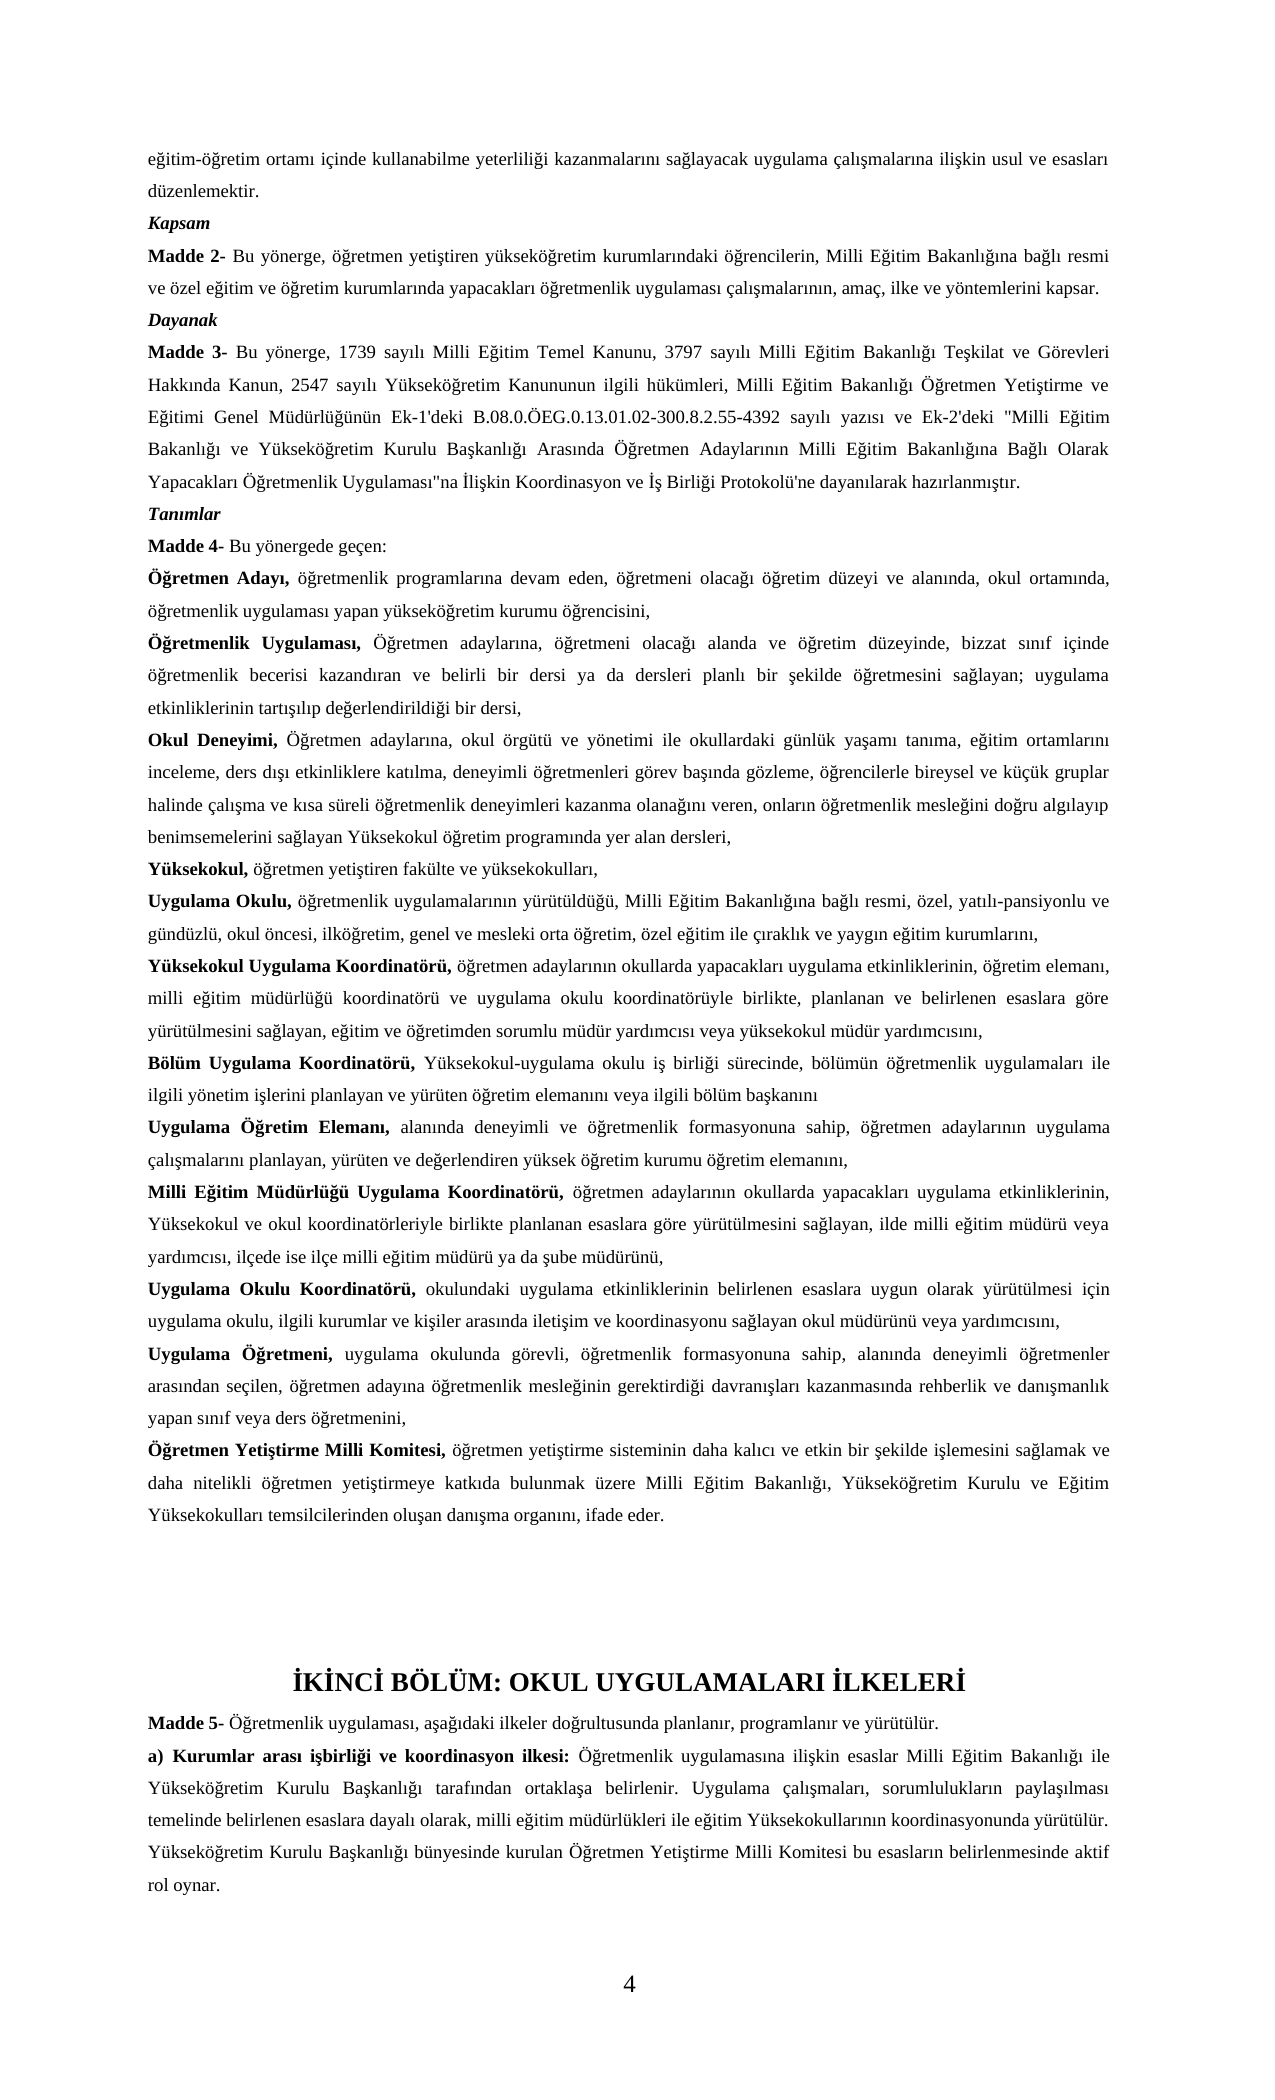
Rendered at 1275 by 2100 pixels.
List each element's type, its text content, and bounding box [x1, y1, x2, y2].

text Öğretmenlik Uygulaması, Öğretmen adaylarına, öğretmeni olacağı alanda ve öğretim düzeyinde, bizzat sınıf içinde öğretmenlik becerisi kazandıran ve belirli bir dersi ya da dersleri planlı bir şekilde öğretmesini sağlayan; uygulama etkinliklerinin tartışılıp değerlendirildiği bir dersi, [148, 632, 1111, 718]
text Madde 3- Bu yönerge, 1739 sayılı Milli Eğitim Temel Kanunu, 3797 sayılı Milli Eğitim Bakanlığı Teşkilat ve Görevleri Hakkında Kanun, 2547 sayılı Yükseköğretim Kanununun ilgili hükümleri, Milli Eğitim Bakanlığı Öğretmen Yetiştirme ve Eğitimi Genel Müdürlüğünün Ek-1'deki B.08.0.ÖEG.0.13.01.02-300.8.2.55-4392 sayılı yazısı ve Ek-2'deki "Milli Eğitim Bakanlığı ve Yükseköğretim Kurulu Başkanlığı Arasında Öğretmen Adaylarının Milli Eğitim Bakanlığına Bağlı Olarak Yapacakları Öğretmenlik Uygulaması"na İlişkin Koordinasyon ve İş Birliği Protokolü'ne dayanılarak hazırlanmıştır. [148, 341, 1111, 492]
text Uygulama Okulu Koordinatörü, okulundaki uygulama etkinliklerinin belirlenen esaslara uygun olarak yürütülmesi için uygulama okulu, ilgili kurumlar ve kişiler arasında iletişim ve koordinasyonu sağlayan okul müdürünü veya yardımcısını, [148, 1278, 1111, 1332]
list Kurumlar arası işbirliği ve koordinasyon ilkesi: Öğretmenlik uygulamasına ilişkin esaslar Milli Eğitim Bakanlığı ile Yükseköğretim Kurulu Başkanlığı tarafından ortaklaşa belirlenir. Uygulama çalışmaları, sorumlulukların paylaşılması temelinde belirlenen esaslara dayalı olarak, milli eğitim müdürlükleri ile eğitim Yüksekokullarının koordinasyonunda yürütülür. Yükseköğretim Kurulu Başkanlığı bünyesinde kurulan Öğretmen Yetiştirme Milli Komitesi bu esasların belirlenmesinde aktif rol oynar. [148, 1744, 1111, 1895]
text Bölüm Uygulama Koordinatörü, Yüksekokul-uygulama okulu iş birliği sürecinde, bölümün öğretmenlik uygulamaları ile ilgili yönetim işlerini planlayan ve yürüten öğretim elemanını veya ilgili bölüm başkanını [148, 1052, 1111, 1106]
text Milli Eğitim Müdürlüğü Uygulama Koordinatörü, öğretmen adaylarının okullarda yapacakları uygulama etkinliklerinin, Yüksekokul ve okul koordinatörleriyle birlikte planlanan esaslara göre yürütülmesini sağlayan, ilde milli eğitim müdürü veya yardımcısı, ilçede ise ilçe milli eğitim müdürü ya da şube müdürünü, [148, 1181, 1111, 1267]
text Öğretmen Yetiştirme Milli Komitesi, öğretmen yetiştirme sisteminin daha kalıcı ve etkin bir şekilde işlemesini sağlamak ve daha nitelikli öğretmen yetiştirmeye katkıda bulunmak üzere Milli Eğitim Bakanlığı, Yükseköğretim Kurulu ve Eğitim Yüksekokulları temsilcilerinden oluşan danışma organını, ifade eder. [148, 1439, 1111, 1526]
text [148, 148, 1111, 202]
text Tanımlar [148, 503, 1111, 524]
text Yüksekokul Uygulama Koordinatörü, öğretmen adaylarının okullarda yapacakları uygulama etkinliklerinin, öğretim elemanı, milli eğitim müdürlüğü koordinatörü ve uygulama okulu koordinatörüyle birlikte, planlanan ve belirlenen esaslara göre yürütülmesini sağlayan, eğitim ve öğretimden sorumlu müdür yardımcısı veya yüksekokul müdür yardımcısını, [148, 955, 1111, 1041]
text Uygulama Öğretim Elemanı, alanında deneyimli ve öğretmenlik formasyonuna sahip, öğretmen adaylarının uygulama çalışmalarını planlayan, yürüten ve değerlendiren yüksek öğretim kurumu öğretim elemanını, [148, 1116, 1111, 1170]
text Dayanak [148, 309, 1111, 331]
text Uygulama Okulu, öğretmenlik uygulamalarının yürütüldüğü, Milli Eğitim Bakanlığına bağlı resmi, özel, yatılı-pansiyonlu ve gündüzlü, okul öncesi, ilköğretim, genel ve mesleki orta öğretim, özel eğitim ile çıraklık ve yaygın eğitim kurumlarını, [148, 890, 1111, 944]
text Öğretmen Adayı, öğretmenlik programlarına devam eden, öğretmeni olacağı öğretim düzeyi ve alanında, okul ortamında, öğretmenlik uygulaması yapan yükseköğretim kurumu öğrencisini, [148, 567, 1111, 621]
text Madde 5- Öğretmenlik uygulaması, aşağıdaki ilkeler doğrultusunda planlanır, programlanır ve yürütülür. [148, 1712, 1111, 1734]
text İKİNCİ BÖLÜM: OKUL UYGULAMALARI İLKELERİ [148, 1666, 1111, 1697]
text Yüksekokul, öğretmen yetiştiren fakülte ve yüksekokulları, [148, 858, 1111, 880]
text Okul Deneyimi, Öğretmen adaylarına, okul örgütü ve yönetimi ile okullardaki günlük yaşamı tanıma, eğitim ortamlarını inceleme, ders dışı etkinliklere katılma, deneyimli öğretmenleri görev başında gözleme, öğrencilerle bireysel ve küçük gruplar halinde çalışma ve kısa süreli öğretmenlik deneyimleri kazanma olanağını veren, onların öğretmenlik mesleğini doğru algılayıp benimsemelerini sağlayan Yüksekokul öğretim programında yer alan dersleri, [148, 729, 1111, 847]
text Madde 4- Bu yönergede geçen: [148, 535, 1111, 557]
text Madde 2- Bu yönerge, öğretmen yetiştiren yükseköğretim kurumlarındaki öğrencilerin, Milli Eğitim Bakanlığına bağlı resmi ve özel eğitim ve öğretim kurumlarında yapacakları öğretmenlik uygulaması çalışmalarının, amaç, ilke ve yöntemlerini kapsar. [148, 244, 1111, 298]
text Kapsam [148, 212, 1111, 234]
text Uygulama Öğretmeni, uygulama okulunda görevli, öğretmenlik formasyonuna sahip, alanında deneyimli öğretmenler arasından seçilen, öğretmen adayına öğretmenlik mesleğinin gerektirdiği davranışları kazanmasında rehberlik ve danışmanlık yapan sınıf veya ders öğretmenini, [148, 1342, 1111, 1429]
